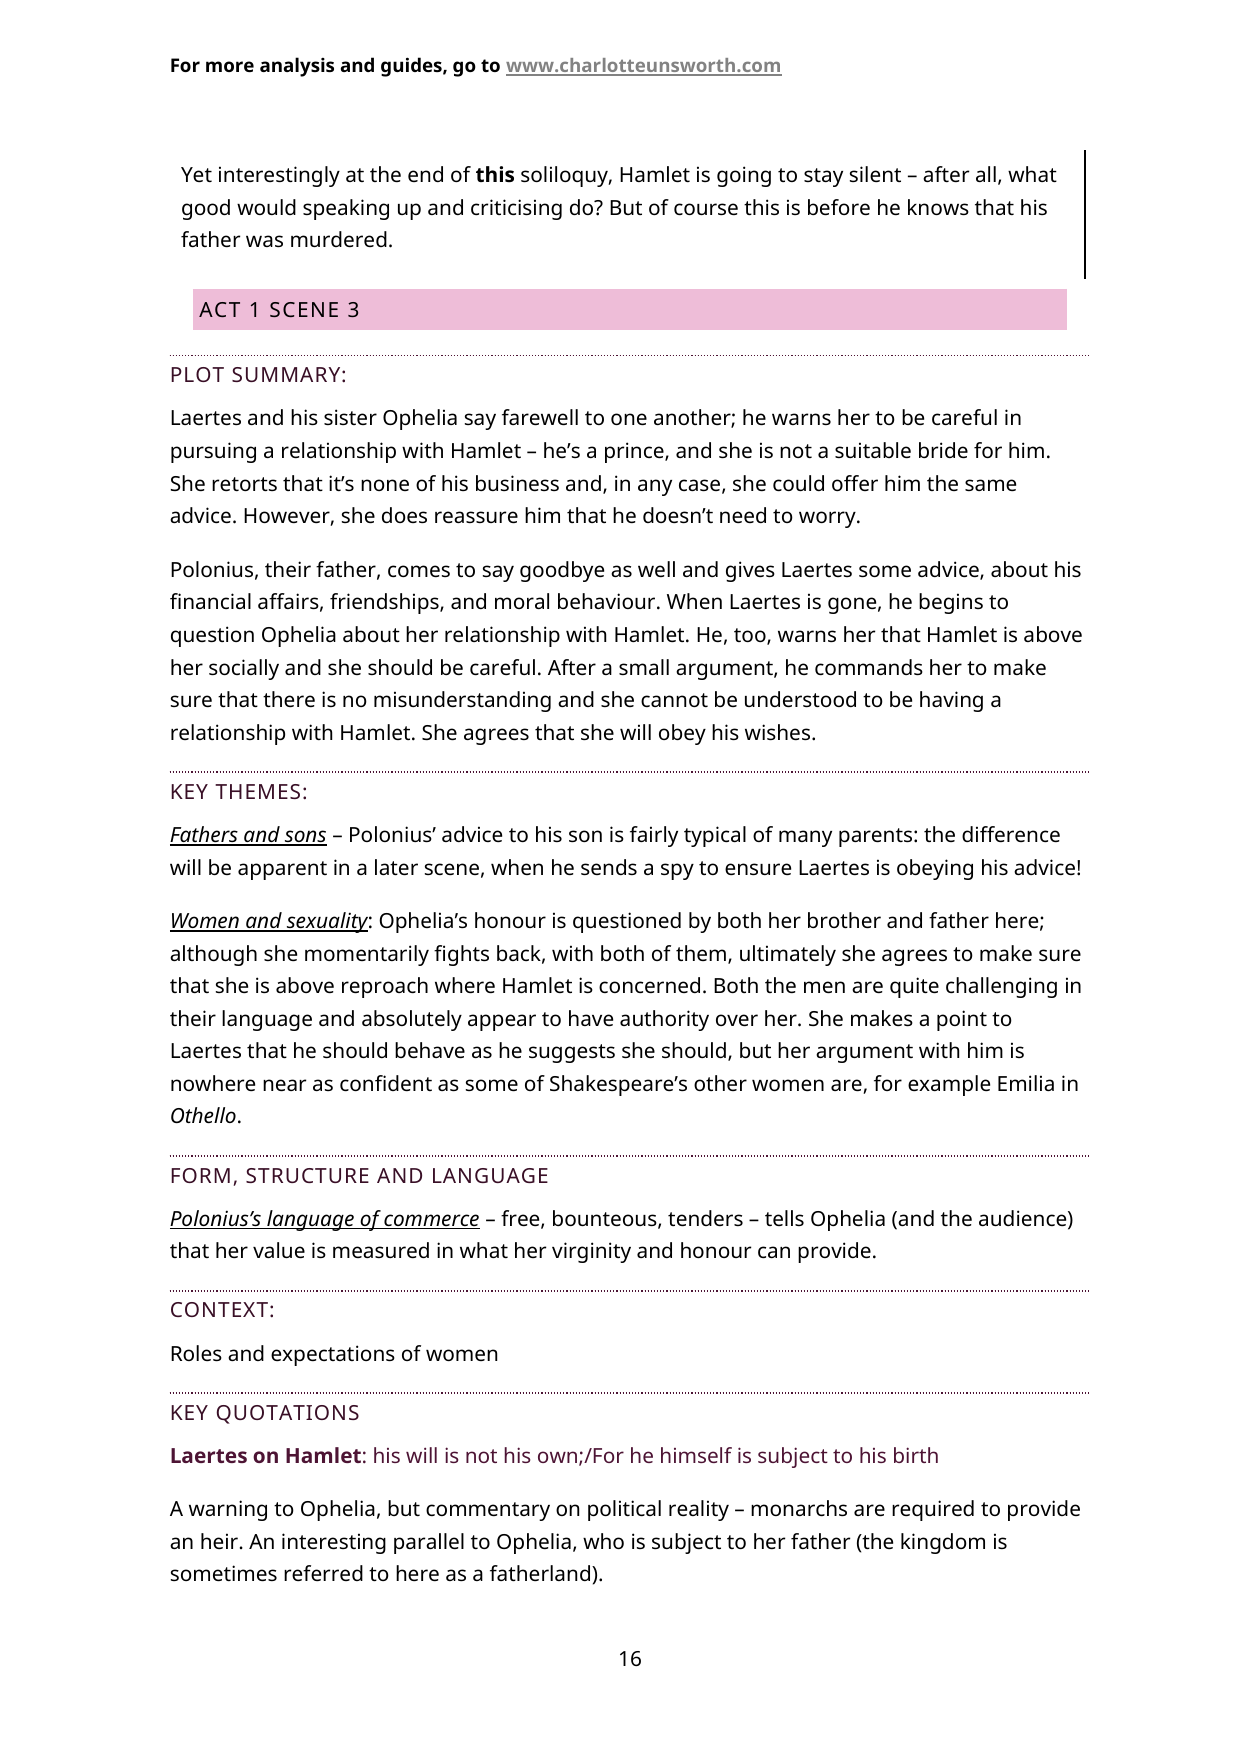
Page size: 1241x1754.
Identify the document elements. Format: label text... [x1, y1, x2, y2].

text A warning to Ophelia, but commentary on political reality – monarchs are required to provide an heir. An interesting parallel to Ophelia, who is subject to her father (the kingdom is sometimes referred to here as a fatherland). [169, 1494, 1090, 1588]
subtitle Plot summary: [169, 355, 1090, 389]
text Women and sexuality: Ophelia’s honour is questioned by both her brother and father here; although she momentarily fights back, with both of them, ultimately she agrees to make sure that she is above reproach where Hamlet is concerned. Both the men are quite challenging in their language and absolutely appear to have authority over her. She makes a point to Laertes that he should behave as he suggests she should, but her argument with him is nowhere near as confident as some of Shakespeare’s other women are, for example Emilia in Othello. [169, 906, 1090, 1130]
text Laertes and his sister Ophelia say farewell to one another; he warns her to be careful in pursuing a relationship with Hamlet – he’s a prince, and she is not a suitable bride for him. She retorts that it’s none of his business and, in any case, she could offer him the same advice. However, she does reassure him that he doesn’t need to worry. [169, 403, 1090, 530]
text Polonius, their father, comes to say goodbye as well and gives Laertes some advice, about his financial affairs, friendships, and moral behaviour. When Laertes is gone, he begins to question Ophelia about her relationship with Hamlet. He, too, warns her that Hamlet is above her socially and she should be careful. After a small argument, he commands her to make sure that there is no misunderstanding and she cannot be understood to be having a relationship with Hamlet. She agrees that she will obey his wishes. [169, 555, 1090, 746]
text Fathers and sons – Polonius’ advice to his son is fairly typical of many parents: the difference will be apparent in a later scene, when he sends a spy to ensure Laertes is obeying his advice! [169, 820, 1090, 881]
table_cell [170, 150, 1084, 278]
text Roles and expectations of women [169, 1339, 1090, 1367]
subtitle Act 1 Scene 3 [199, 295, 1061, 323]
text Polonius’s language of commerce – free, bounteous, tenders – tells Ophelia (and the audience) that her value is measured in what her virginity and honour can provide. [169, 1204, 1090, 1265]
subtitle Context: [169, 1290, 1090, 1324]
text Laertes on Hamlet: his will is not his own;/For he himself is subject to his birth [169, 1441, 1090, 1469]
subtitle Form, Structure and Language [169, 1155, 1090, 1189]
subtitle Key quotations [169, 1392, 1090, 1426]
subtitle Key themes: [169, 771, 1090, 805]
